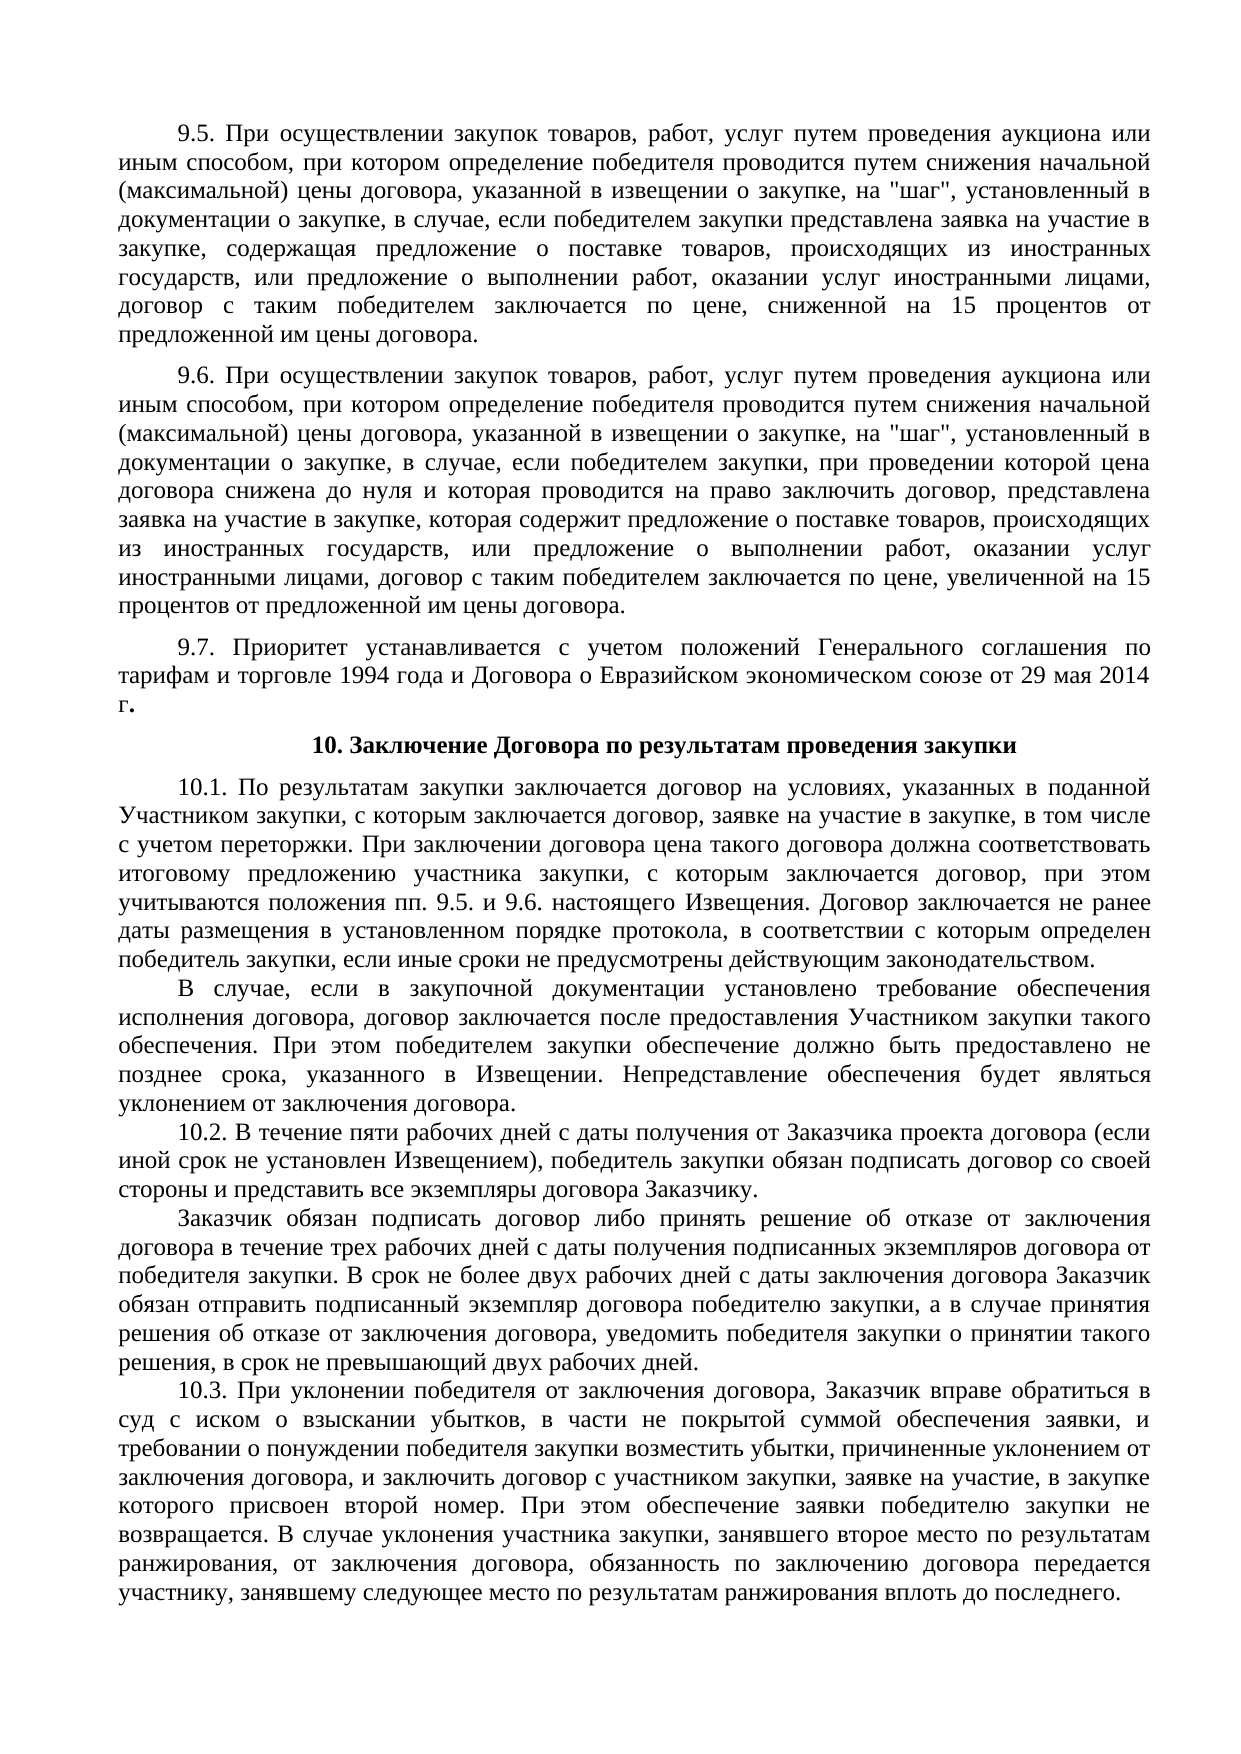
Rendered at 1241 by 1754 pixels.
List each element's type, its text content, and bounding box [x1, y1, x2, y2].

text 10. Заключение Договора по результатам проведения закупки [118, 731, 1152, 759]
text 10.2. В течение пяти рабочих дней с даты получения от Заказчика проекта договора (если иной срок не установлен Извещением), победитель закупки обязан подписать договор со своей стороны и представить все экземпляры договора Заказчику. [118, 1117, 1152, 1203]
text 10.1. По результатам закупки заключается договор на условиях, указанных в поданной Участником закупки, с которым заключается договор, заявке на участие в закупке, в том числе с учетом переторжки. При заключении договора цена такого договора должна соответствовать итоговому предложению участника закупки, с которым заключается договор, при этом учитываются положения пп. 9.5. и 9.6. настоящего Извещения. Договор заключается не ранее даты размещения в установленном порядке протокола, в соответствии с которым определен победитель закупки, если иные сроки не предусмотрены действующим законодательством. [118, 772, 1152, 973]
text 9.6. При осуществлении закупок товаров, работ, услуг путем проведения аукциона или иным способом, при котором определение победителя проводится путем снижения начальной (максимальной) цены договора, указанной в извещении о закупке, на "шаг", установленный в документации о закупке, в случае, если победителем закупки, при проведении которой цена договора снижена до нуля и которая проводится на право заключить договор, представлена заявка на участие в закупке, которая содержит предложение о поставке товаров, происходящих из иностранных государств, или предложение о выполнении работ, оказании услуг иностранными лицами, договор с таким победителем заключается по цене, увеличенной на 15 процентов от предложенной им цены договора. [118, 361, 1152, 619]
text 9.5. При осуществлении закупок товаров, работ, услуг путем проведения аукциона или иным способом, при котором определение победителя проводится путем снижения начальной (максимальной) цены договора, указанной в извещении о закупке, на "шаг", установленный в документации о закупке, в случае, если победителем закупки представлена заявка на участие в закупке, содержащая предложение о поставке товаров, происходящих из иностранных государств, или предложение о выполнении работ, оказании услуг иностранными лицами, договор с таким победителем заключается по цене, сниженной на 15 процентов от предложенной им цены договора. [118, 118, 1152, 348]
text Заказчик обязан подписать договор либо принять решение об отказе от заключения договора в течение трех рабочих дней с даты получения подписанных экземпляров договора от победителя закупки. В срок не более двух рабочих дней с даты заключения договора Заказчик обязан отправить подписанный экземпляр договора победителю закупки, а в случае принятия решения об отказе от заключения договора, уведомить победителя закупки о принятии такого решения, в срок не превышающий двух рабочих дней. [118, 1203, 1152, 1376]
text В случае, если в закупочной документации установлено требование обеспечения исполнения договора, договор заключается после предоставления Участником закупки такого обеспечения. При этом победителем закупки обеспечение должно быть предоставлено не позднее срока, указанного в Извещении. Непредставление обеспечения будет являться уклонением от заключения договора. [118, 973, 1152, 1117]
text 9.7. Приоритет устанавливается с учетом положений Генерального соглашения по тарифам и торговле 1994 года и Договора о Евразийском экономическом союзе от 29 мая 2014 г. [118, 632, 1152, 718]
text 10.3. При уклонении победителя от заключения договора, Заказчик вправе обратиться в суд с иском о взыскании убытков, в части не покрытой суммой обеспечения заявки, и требовании о понуждении победителя закупки возместить убытки, причиненные уклонением от заключения договора, и заключить договор с участником закупки, заявке на участие, в закупке которого присвоен второй номер. При этом обеспечение заявки победителю закупки не возвращается. В случае уклонения участника закупки, занявшего второе место по результатам ранжирования, от заключения договора, обязанность по заключению договора передается участнику, занявшему следующее место по результатам ранжирования вплоть до последнего. [118, 1376, 1152, 1606]
